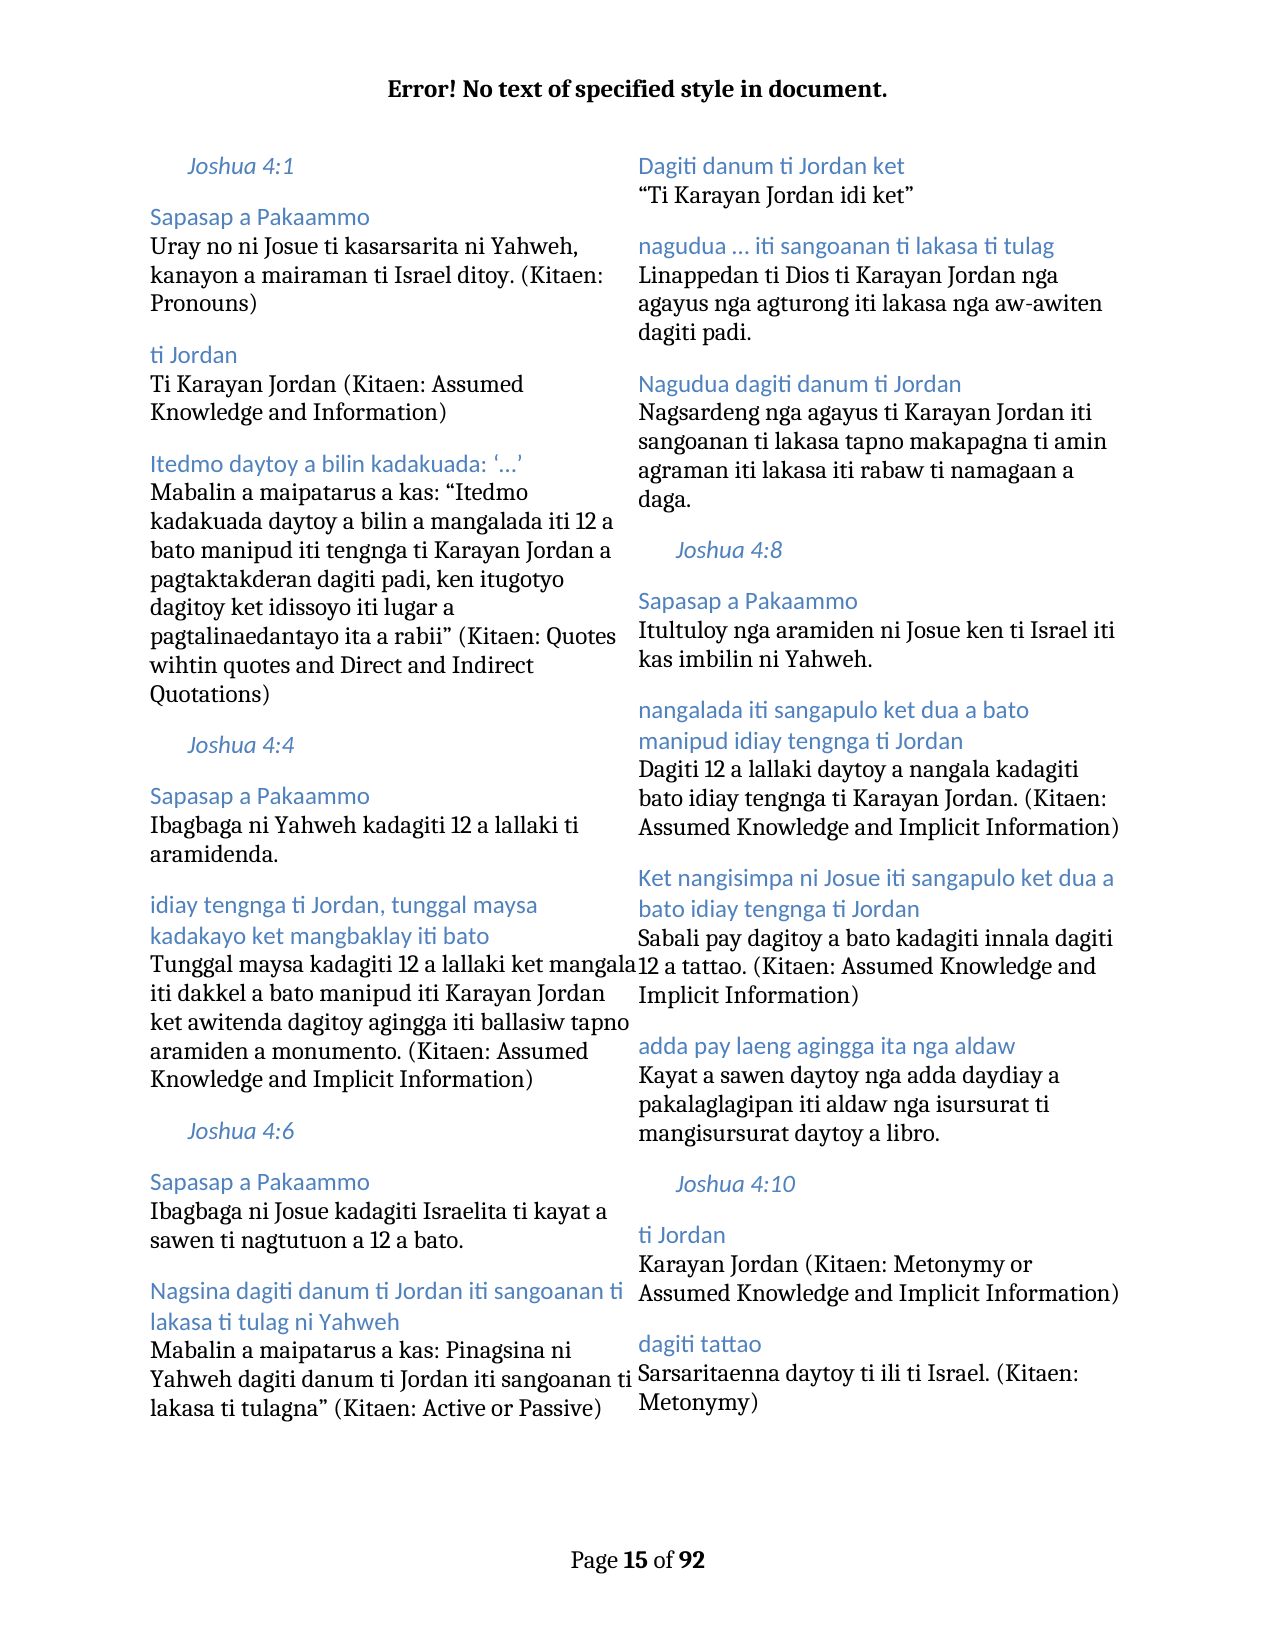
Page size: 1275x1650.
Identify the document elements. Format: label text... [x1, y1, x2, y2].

text Kayat a sawen daytoy nga adda daydiay a pakalaglagipan iti aldaw nga isursurat ti mangisursurat daytoy a libro. [638, 1061, 1125, 1147]
subtitle ti Jordan [150, 339, 637, 369]
subtitle Sapasap a Pakaammo [638, 585, 1125, 616]
text Ti Karayan Jordan (Kitaen: Assumed Knowledge and Information) [150, 369, 637, 427]
text Karayan Jordan (Kitaen: Metonymy or Assumed Knowledge and Implicit Information) [638, 1250, 1125, 1307]
subtitle Joshua 4:8 [638, 534, 1125, 564]
text Itultuloy nga aramiden ni Josue ken ti Israel iti kas imbilin ni Yahweh. [638, 616, 1125, 673]
subtitle nangalada iti sangapulo ket dua a bato manipud idiay tengnga ti Jordan [638, 694, 1125, 755]
text Nagsardeng nga agayus ti Karayan Jordan iti sangoanan ti lakasa tapno makapagna ti amin agraman iti lakasa iti rabaw ti namagaan a daga. [638, 398, 1125, 513]
subtitle dagiti tattao [638, 1328, 1125, 1359]
subtitle adda pay laeng agingga ita nga aldaw [638, 1031, 1125, 1061]
subtitle Sapasap a Pakaammo [150, 1166, 637, 1197]
subtitle Nagsina dagiti danum ti Jordan iti sangoanan ti lakasa ti tulag ni Yahweh [150, 1275, 637, 1336]
subtitle Nagudua dagiti danum ti Jordan [638, 368, 1125, 398]
subtitle Itedmo daytoy a bilin kadakuada: ‘…’ [150, 448, 637, 478]
subtitle Sapasap a Pakaammo [150, 781, 637, 811]
subtitle idiay tengnga ti Jordan, tunggal maysa kadakayo ket mangbaklay iti bato [150, 889, 637, 950]
text Uray no ni Josue ti kasarsarita ni Yahweh, kanayon a mairaman ti Israel ditoy. (Kitaen: Pronouns) [150, 232, 637, 318]
text Dagiti 12 a lallaki daytoy a nangala kadagiti bato idiay tengnga ti Karayan Jordan. (Kitaen: Assumed Knowledge and Implicit Information) [638, 755, 1125, 842]
text Tunggal maysa kadagiti 12 a lallaki ket mangala iti dakkel a bato manipud iti Karayan Jordan ket awitenda dagitoy agingga iti ballasiw tapno aramiden a monumento. (Kitaen: Assumed Knowledge and Implicit Information) [150, 950, 637, 1094]
text Ibagbaga ni Yahweh kadagiti 12 a lallaki ti aramidenda. [150, 811, 637, 868]
text “Ti Karayan Jordan idi ket” [638, 181, 1125, 209]
text Sabali pay dagitoy a bato kadagiti innala dagiti 12 a tattao. (Kitaen: Assumed Knowledge and Implicit Information) [638, 923, 1125, 1010]
subtitle ti Jordan [638, 1219, 1125, 1250]
text Ibagbaga ni Josue kadagiti Israelita ti kayat a sawen ti nagtutuon a 12 a bato. [150, 1197, 637, 1254]
subtitle Dagiti danum ti Jordan ket [638, 150, 1125, 181]
subtitle Joshua 4:4 [150, 729, 637, 760]
text Linappedan ti Dios ti Karayan Jordan nga agayus nga agturong iti lakasa nga aw-awiten dagiti padi. [638, 261, 1125, 347]
subtitle Sapasap a Pakaammo [150, 201, 637, 232]
subtitle Joshua 4:1 [150, 150, 637, 181]
text Mabalin a maipatarus a kas: Pinagsina ni Yahweh dagiti danum ti Jordan iti sangoanan ti lakasa ti tulagna” (Kitaen: Active or Passive) [150, 1336, 637, 1422]
subtitle Joshua 4:10 [638, 1168, 1125, 1199]
subtitle Ket nangisimpa ni Josue iti sangapulo ket dua a bato idiay tengnga ti Jordan [638, 862, 1125, 923]
text Sarsaritaenna daytoy ti ili ti Israel. (Kitaen: Metonymy) [638, 1359, 1125, 1416]
subtitle nagudua … iti sangoanan ti lakasa ti tulag [638, 230, 1125, 261]
text Mabalin a maipatarus a kas: “Itedmo kadakuada daytoy a bilin a mangalada iti 12 a bato manipud iti tengnga ti Karayan Jordan a pagtaktakderan dagiti padi, ken itugotyo dagitoy ket idissoyo iti lugar a pagtalinaedantayo ita a rabii” (Kitaen: Quotes wihtin quotes and Direct and Indirect Quotations) [150, 478, 637, 708]
subtitle Joshua 4:6 [150, 1115, 637, 1146]
